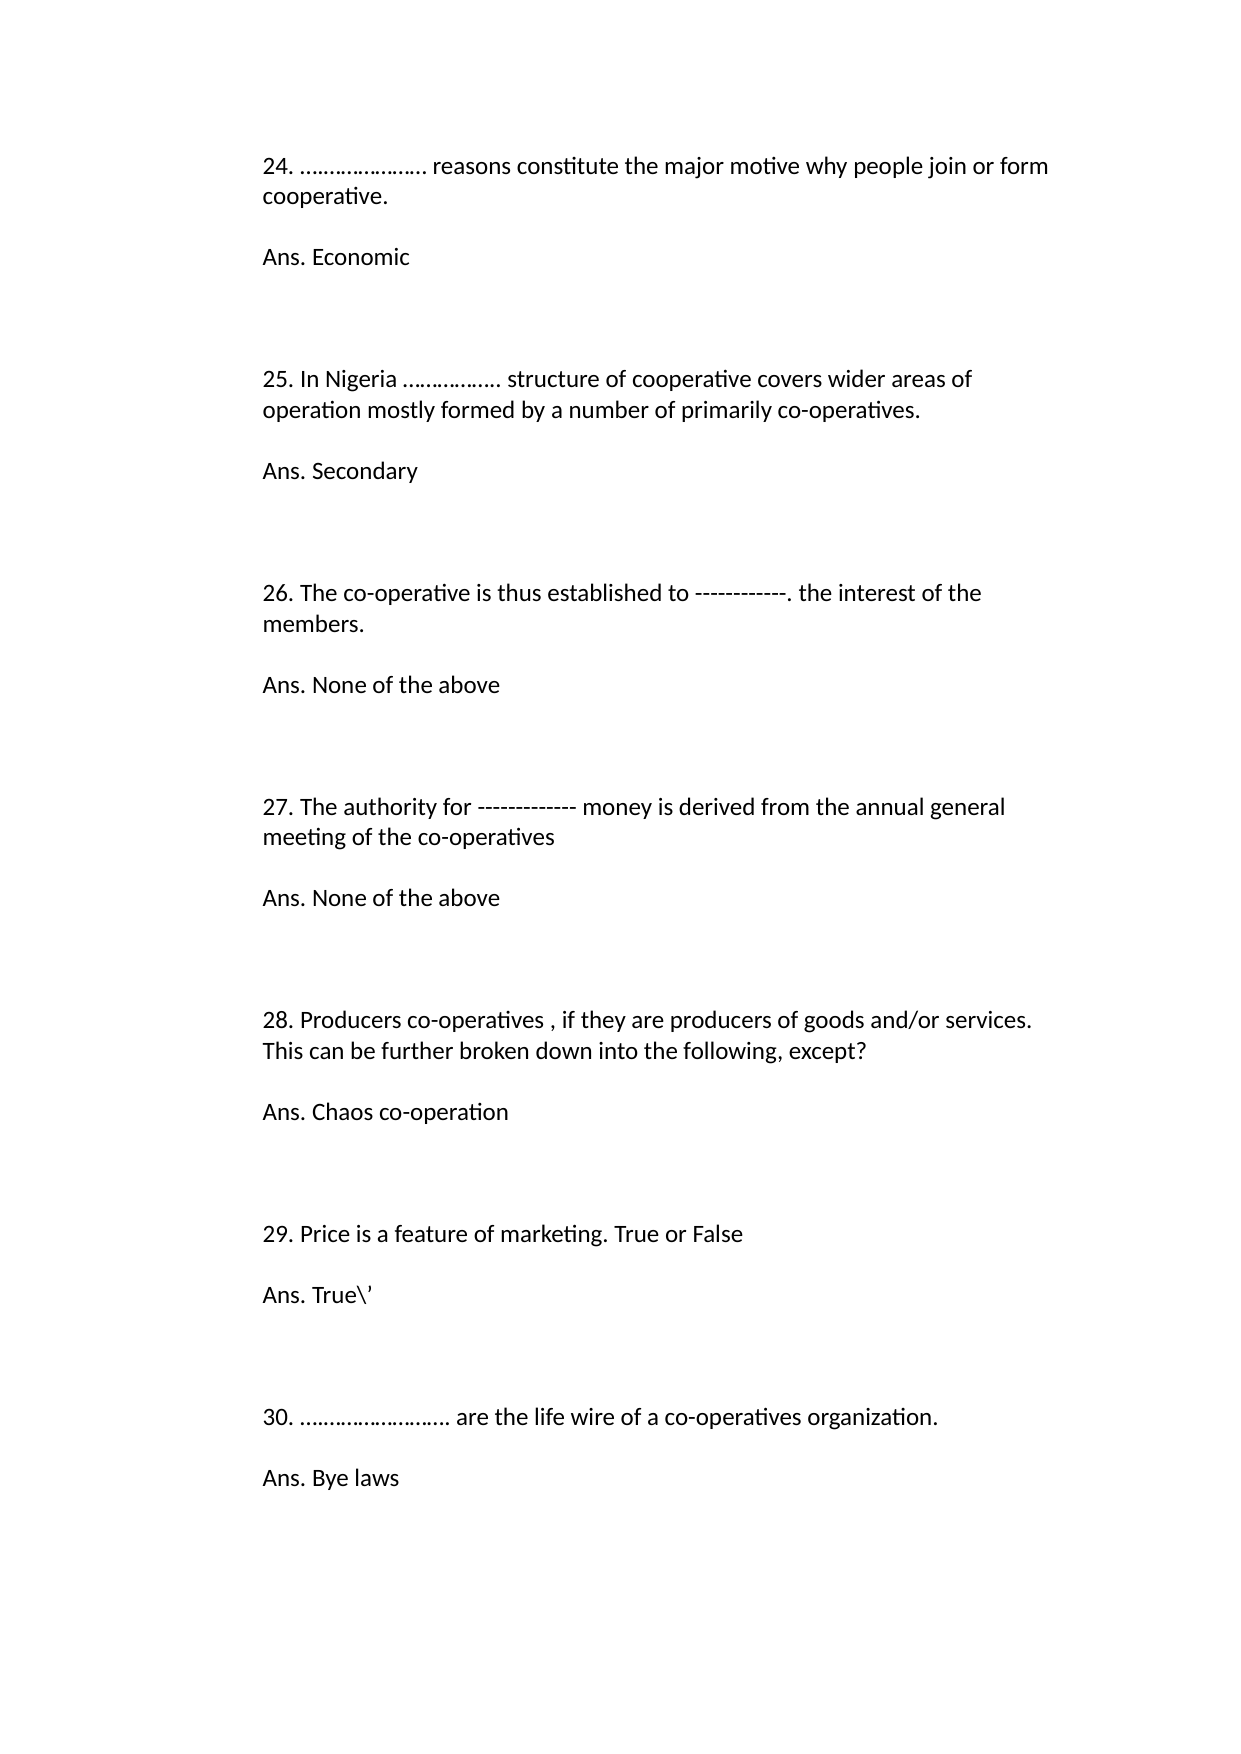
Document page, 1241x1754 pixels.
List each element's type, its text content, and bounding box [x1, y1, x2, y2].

list ….……………… reasons constitute the major motive why people join or form cooperative. [262, 150, 1053, 211]
list Ans. None of the above [262, 669, 1053, 699]
list Ans. Bye laws [262, 1462, 1053, 1493]
list Ans. None of the above [262, 882, 1053, 913]
list Ans. True\’ [262, 1279, 1053, 1310]
list ….…………………. are the life wire of a co-operatives organization. [262, 1401, 1053, 1432]
list Price is a feature of marketing. True or False [262, 1218, 1053, 1249]
list Producers co-operatives , if they are producers of goods and/or services. This can be further broken down into the following, except? [262, 1004, 1053, 1066]
list Ans. Economic [262, 242, 1053, 272]
list In Nigeria …………….. structure of cooperative covers wider areas of operation mostly formed by a number of primarily co-operatives. [262, 364, 1053, 425]
list Ans. Chaos co-operation [262, 1096, 1053, 1127]
list The authority for ------------- money is derived from the annual general meeting of the co-operatives [262, 791, 1053, 852]
list Ans. Secondary [262, 455, 1053, 486]
list The co-operative is thus established to ------------. the interest of the members. [262, 577, 1053, 638]
